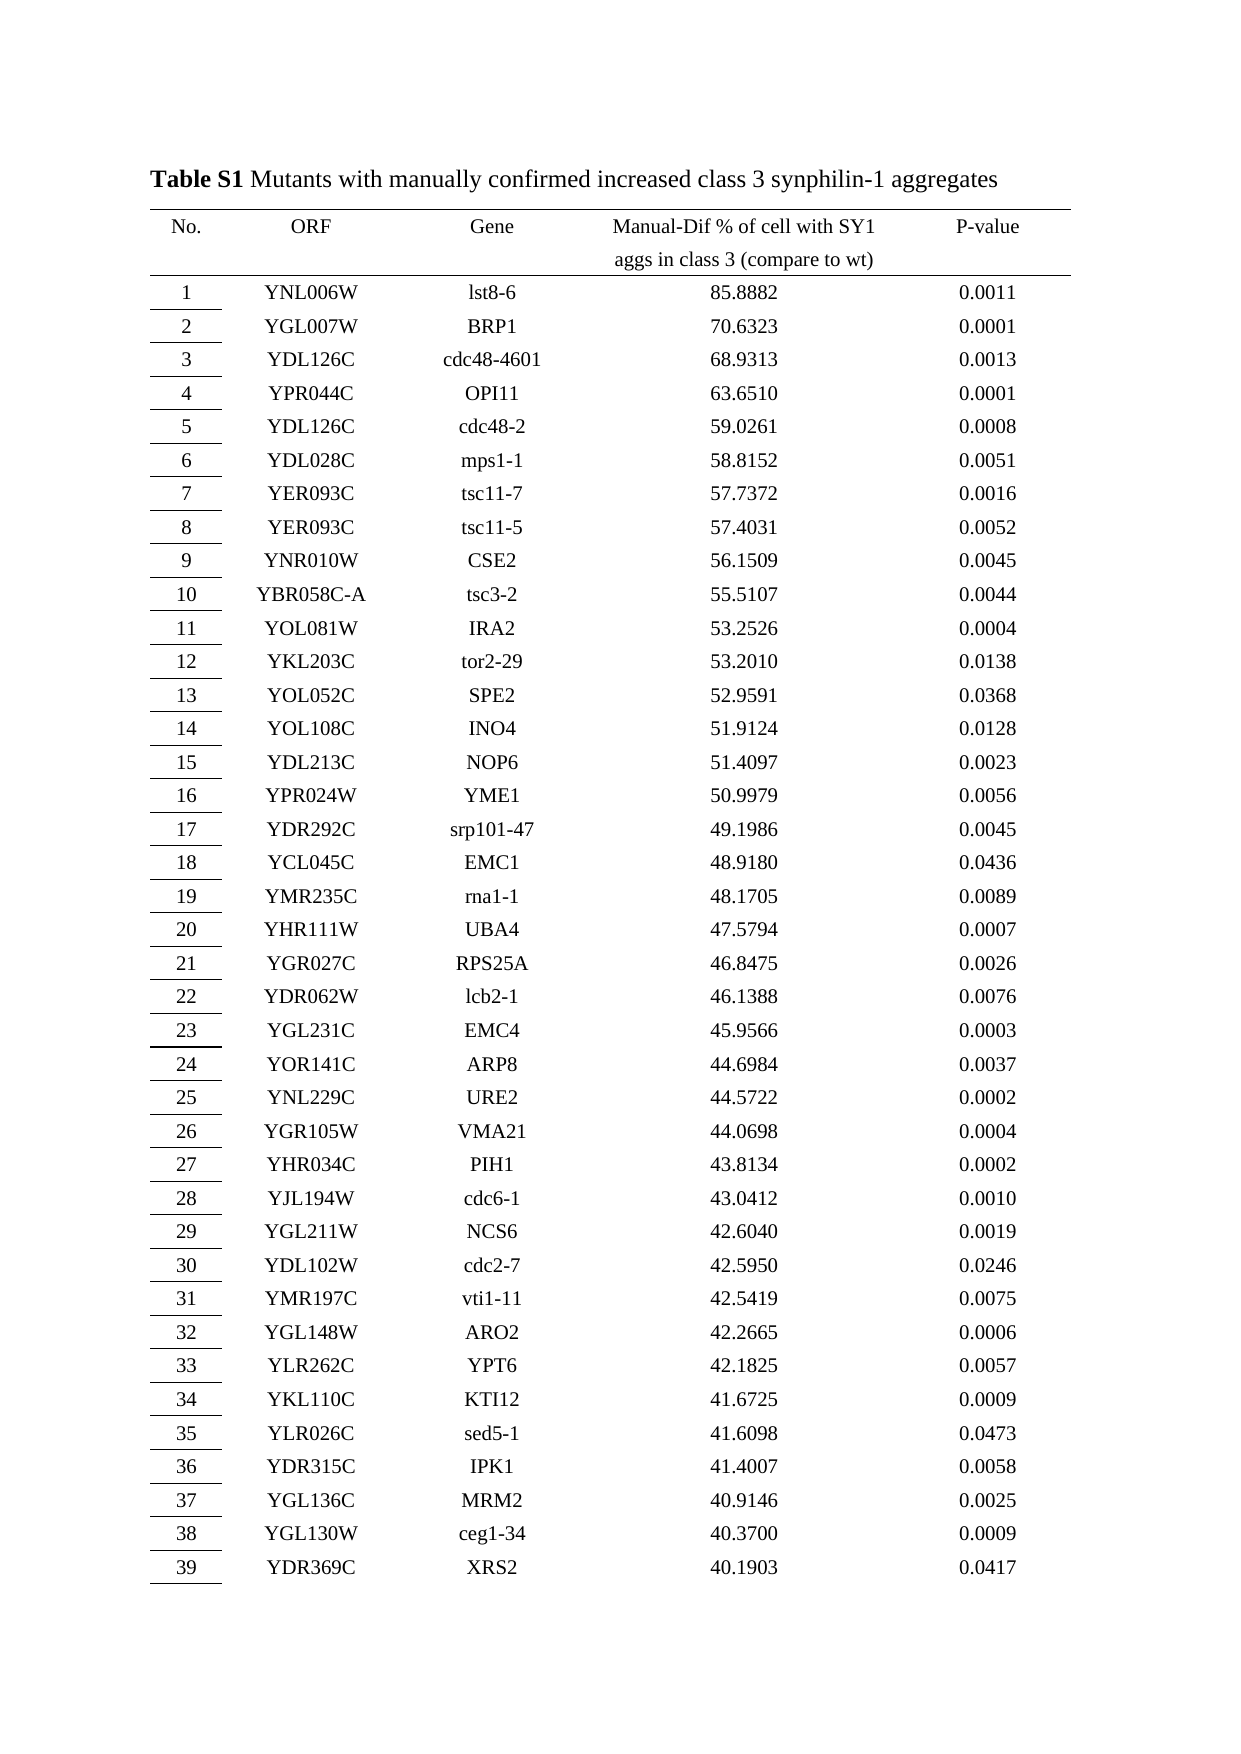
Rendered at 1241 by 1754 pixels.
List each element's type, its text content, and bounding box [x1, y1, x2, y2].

table_cell 0.0076 [904, 979, 1071, 1013]
table_cell EMC4 [400, 1013, 584, 1046]
table_cell cdc6-1 [400, 1181, 584, 1214]
table_cell 11 [150, 611, 222, 644]
table_cell YOL108C [222, 711, 399, 744]
table_cell 0.0002 [904, 1147, 1071, 1181]
table_cell YLR026C [222, 1415, 399, 1449]
table_cell YNL006W [222, 276, 399, 308]
table_cell 0.0037 [904, 1046, 1071, 1080]
table_cell INO4 [400, 711, 584, 744]
table_cell 28 [150, 1182, 222, 1214]
table_cell YPR024W [222, 778, 399, 812]
table_cell 58.8152 [584, 443, 904, 476]
table_cell 0.0008 [904, 409, 1071, 443]
table_cell 33 [150, 1349, 222, 1382]
table_cell 42.1825 [584, 1348, 904, 1382]
table_cell 39 [150, 1551, 222, 1583]
table_cell 36 [150, 1450, 222, 1482]
table_cell YPR044C [222, 376, 399, 409]
table_cell 0.0003 [904, 1013, 1071, 1046]
table_cell NOP6 [400, 745, 584, 778]
table_cell 34 [150, 1383, 222, 1415]
table_cell 0.0368 [904, 678, 1071, 711]
table_cell YDR292C [222, 812, 399, 845]
table_cell 0.0128 [904, 711, 1071, 744]
table_cell YDL126C [222, 409, 399, 443]
table_cell 42.5950 [584, 1248, 904, 1281]
table_cell cdc2-7 [400, 1248, 584, 1281]
table_cell cdc48-4601 [400, 342, 584, 376]
table_cell 0.0045 [904, 812, 1071, 845]
table_cell 42.5419 [584, 1281, 904, 1315]
table_cell 0.0001 [904, 376, 1071, 409]
table_cell 0.0025 [904, 1483, 1071, 1516]
table_cell 16 [150, 779, 222, 812]
table_cell 0.0010 [904, 1181, 1071, 1214]
table_cell EMC1 [400, 845, 584, 879]
table_cell YCL045C [222, 845, 399, 879]
table_header No. [150, 210, 222, 275]
table_cell 0.0004 [904, 610, 1071, 644]
table_cell YGL130W [222, 1516, 399, 1549]
table_cell 42.2665 [584, 1315, 904, 1348]
table_cell YGL211W [222, 1214, 399, 1248]
table_cell 23 [150, 1014, 222, 1046]
table_cell YDR369C [222, 1550, 399, 1583]
table_cell 5 [150, 410, 222, 443]
table_header Manual-Dif % of cell with SY1 aggs in class 3 (compare to wt) [584, 210, 904, 275]
table_cell 40.9146 [584, 1483, 904, 1516]
table_cell 0.0045 [904, 543, 1071, 577]
table_cell 12 [150, 645, 222, 677]
table_cell YOL081W [222, 610, 399, 644]
table_cell 50.9979 [584, 778, 904, 812]
table_cell 63.6510 [584, 376, 904, 409]
table_cell IRA2 [400, 610, 584, 644]
table_cell UBA4 [400, 912, 584, 946]
table_cell YGL136C [222, 1483, 399, 1516]
table_cell YJL194W [222, 1181, 399, 1214]
table_cell sed5-1 [400, 1415, 584, 1449]
table_cell 8 [150, 511, 222, 543]
table_cell YNL229C [222, 1080, 399, 1113]
table_cell lst8-6 [400, 276, 584, 308]
table_cell 51.4097 [584, 745, 904, 778]
table_cell 85.8882 [584, 276, 904, 308]
table_cell 41.4007 [584, 1449, 904, 1482]
table_cell 59.0261 [584, 409, 904, 443]
table_cell 53.2010 [584, 644, 904, 677]
table_cell YLR262C [222, 1348, 399, 1382]
table_cell SPE2 [400, 678, 584, 711]
table_cell 0.0058 [904, 1449, 1071, 1482]
table_cell YGL148W [222, 1315, 399, 1348]
table_cell tsc11-5 [400, 510, 584, 543]
table_cell IPK1 [400, 1449, 584, 1482]
text Table S1 Mutants with manually confirmed increased class 3 synphilin-1 aggregates [150, 162, 1090, 194]
table_cell tsc3-2 [400, 577, 584, 610]
table_cell YNR010W [222, 543, 399, 577]
table_cell 0.0009 [904, 1516, 1071, 1549]
table_cell 44.6984 [584, 1046, 904, 1080]
table_cell 55.5107 [584, 577, 904, 610]
table_cell 45.9566 [584, 1013, 904, 1046]
table_cell 68.9313 [584, 342, 904, 376]
table_cell lcb2-1 [400, 979, 584, 1013]
table_cell YDL213C [222, 745, 399, 778]
table_cell 0.0019 [904, 1214, 1071, 1248]
table_cell 25 [150, 1081, 222, 1113]
table_cell 70.6323 [584, 309, 904, 342]
table_cell 41.6098 [584, 1415, 904, 1449]
table_cell XRS2 [400, 1550, 584, 1583]
table_cell YKL110C [222, 1382, 399, 1415]
table_cell 41.6725 [584, 1382, 904, 1415]
table_cell 26 [150, 1115, 222, 1147]
table_cell 0.0138 [904, 644, 1071, 677]
table_cell YDL028C [222, 443, 399, 476]
table_cell 18 [150, 846, 222, 879]
table_cell 14 [150, 712, 222, 744]
table_cell 56.1509 [584, 543, 904, 577]
table_cell YGL231C [222, 1013, 399, 1046]
table_cell 43.0412 [584, 1181, 904, 1214]
table_cell 31 [150, 1282, 222, 1315]
table_cell 0.0016 [904, 476, 1071, 510]
table_cell 0.0009 [904, 1382, 1071, 1415]
table_cell 57.4031 [584, 510, 904, 543]
table_cell 32 [150, 1316, 222, 1348]
table_cell 7 [150, 477, 222, 510]
table_cell 10 [150, 578, 222, 610]
table_cell 44.0698 [584, 1114, 904, 1147]
table_cell YKL203C [222, 644, 399, 677]
table_cell 0.0023 [904, 745, 1071, 778]
table_cell RPS25A [400, 946, 584, 979]
table_cell 19 [150, 880, 222, 912]
table_cell 43.8134 [584, 1147, 904, 1181]
table_header P-value [904, 210, 1071, 275]
table_cell ceg1-34 [400, 1516, 584, 1549]
table_cell YHR111W [222, 912, 399, 946]
table_cell 51.9124 [584, 711, 904, 744]
table_cell tor2-29 [400, 644, 584, 677]
table_cell 0.0002 [904, 1080, 1071, 1113]
table_cell YER093C [222, 510, 399, 543]
table_cell OPI11 [400, 376, 584, 409]
table_cell 44.5722 [584, 1080, 904, 1113]
table_cell 0.0013 [904, 342, 1071, 376]
table_cell YPT6 [400, 1348, 584, 1382]
table_cell 0.0001 [904, 309, 1071, 342]
table_cell CSE2 [400, 543, 584, 577]
table_cell YDR062W [222, 979, 399, 1013]
table_cell 15 [150, 746, 222, 778]
table_cell 17 [150, 813, 222, 845]
table_cell YDL126C [222, 342, 399, 376]
table_cell 0.0011 [904, 276, 1071, 308]
table_cell 37 [150, 1484, 222, 1516]
table_cell 0.0436 [904, 845, 1071, 879]
table_cell VMA21 [400, 1114, 584, 1147]
table_cell 0.0007 [904, 912, 1071, 946]
table_cell 1 [150, 276, 222, 308]
table_cell YER093C [222, 476, 399, 510]
table_cell YGR027C [222, 946, 399, 979]
table_cell YMR235C [222, 879, 399, 912]
table_cell 0.0026 [904, 946, 1071, 979]
table_cell 29 [150, 1215, 222, 1248]
table_cell 21 [150, 947, 222, 979]
table_cell mps1-1 [400, 443, 584, 476]
table_cell 0.0056 [904, 778, 1071, 812]
table_cell 0.0044 [904, 577, 1071, 610]
table_cell YDR315C [222, 1449, 399, 1482]
table_cell 0.0417 [904, 1550, 1071, 1583]
table_cell 42.6040 [584, 1214, 904, 1248]
table_cell 0.0051 [904, 443, 1071, 476]
table_cell 47.5794 [584, 912, 904, 946]
table_cell 48.9180 [584, 845, 904, 879]
table_cell 38 [150, 1517, 222, 1549]
table_cell YOR141C [222, 1046, 399, 1080]
table_cell YDL102W [222, 1248, 399, 1281]
table_cell NCS6 [400, 1214, 584, 1248]
table_cell 40.1903 [584, 1550, 904, 1583]
table_cell MRM2 [400, 1483, 584, 1516]
table_cell URE2 [400, 1080, 584, 1113]
table_header Gene [400, 210, 584, 275]
table_cell 2 [150, 310, 222, 342]
table_cell 13 [150, 679, 222, 711]
table_cell 9 [150, 544, 222, 577]
table_cell KTI12 [400, 1382, 584, 1415]
table_cell 3 [150, 343, 222, 376]
table_cell srp101-47 [400, 812, 584, 845]
table_cell 46.8475 [584, 946, 904, 979]
table_cell 48.1705 [584, 879, 904, 912]
table_cell ARO2 [400, 1315, 584, 1348]
table_cell 30 [150, 1249, 222, 1281]
table_cell YOL052C [222, 678, 399, 711]
table_cell rna1-1 [400, 879, 584, 912]
table_cell 40.3700 [584, 1516, 904, 1549]
table_cell 0.0246 [904, 1248, 1071, 1281]
table_cell vti1-11 [400, 1281, 584, 1315]
table_cell 0.0075 [904, 1281, 1071, 1315]
table_cell 0.0052 [904, 510, 1071, 543]
table_cell YHR034C [222, 1147, 399, 1181]
table_cell ARP8 [400, 1046, 584, 1080]
table_cell 0.0473 [904, 1415, 1071, 1449]
table_cell 53.2526 [584, 610, 904, 644]
table_header ORF [222, 210, 399, 275]
table_cell 0.0006 [904, 1315, 1071, 1348]
table_cell 0.0089 [904, 879, 1071, 912]
table_cell 0.0004 [904, 1114, 1071, 1147]
table_cell 4 [150, 377, 222, 409]
table_cell tsc11-7 [400, 476, 584, 510]
table_cell YGR105W [222, 1114, 399, 1147]
table_cell YGL007W [222, 309, 399, 342]
table_cell 20 [150, 913, 222, 946]
table_cell YME1 [400, 778, 584, 812]
table_cell 24 [150, 1048, 222, 1080]
table_cell 35 [150, 1416, 222, 1449]
table_cell 0.0057 [904, 1348, 1071, 1382]
table_cell cdc48-2 [400, 409, 584, 443]
table_cell 6 [150, 444, 222, 476]
table_cell 46.1388 [584, 979, 904, 1013]
table_cell 22 [150, 980, 222, 1013]
table_cell 49.1986 [584, 812, 904, 845]
table_cell PIH1 [400, 1147, 584, 1181]
table_cell YBR058C-A [222, 577, 399, 610]
table_cell YMR197C [222, 1281, 399, 1315]
table_cell 52.9591 [584, 678, 904, 711]
table_cell BRP1 [400, 309, 584, 342]
table_cell 27 [150, 1148, 222, 1181]
table_cell 57.7372 [584, 476, 904, 510]
